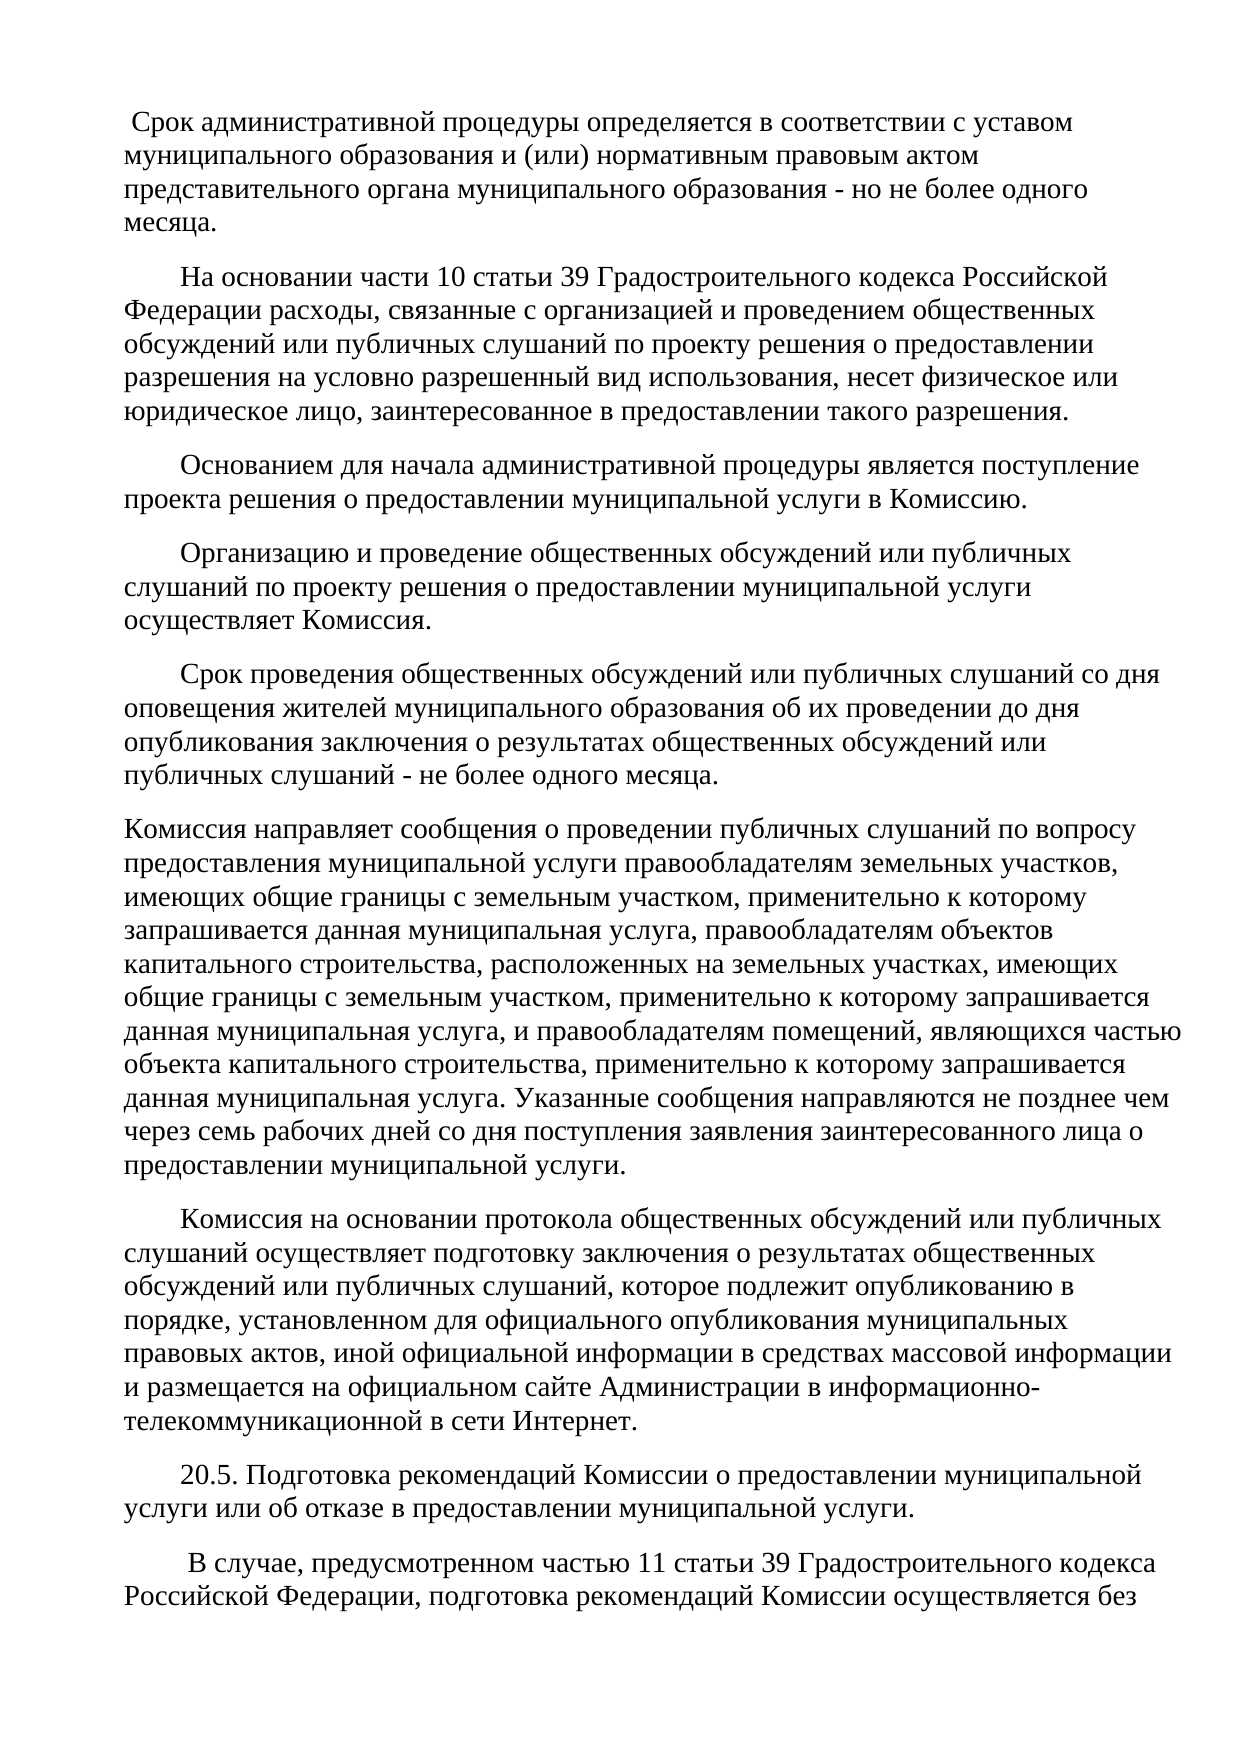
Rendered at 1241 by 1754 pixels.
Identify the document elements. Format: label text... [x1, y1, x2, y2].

text Основанием для начала административной процедуры является поступление проекта решения о предоставлении муниципальной услуги в Комиссию. [124, 447, 1187, 514]
text Срок административной процедуры определяется в соответствии с уставом муниципального образования и (или) нормативным правовым актом представительного органа муниципального образования - но не более одного месяца. [124, 104, 1187, 238]
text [124, 1545, 1187, 1612]
text Организацию и проведение общественных обсуждений или публичных слушаний по проекту решения о предоставлении муниципальной услуги осуществляет Комиссия. [124, 535, 1187, 636]
text 20.5. Подготовка рекомендаций Комиссии о предоставлении муниципальной услуги или об отказе в предоставлении муниципальной услуги. [124, 1457, 1187, 1524]
text Комиссия на основании протокола общественных обсуждений или публичных слушаний осуществляет подготовку заключения о результатах общественных обсуждений или публичных слушаний, которое подлежит опубликованию в порядке, установленном для официального опубликования муниципальных правовых актов, иной официальной информации в средствах массовой информации и размещается на официальном сайте Администрации в информационно-телекоммуникационной в сети Интернет. [124, 1201, 1187, 1436]
text На основании части 10 статьи 39 Градостроительного кодекса Российской Федерации расходы, связанные с организацией и проведением общественных обсуждений или публичных слушаний по проекту решения о предоставлении разрешения на условно разрешенный вид использования, несет физическое или юридическое лицо, заинтересованное в предоставлении такого разрешения. [124, 259, 1187, 426]
text Срок проведения общественных обсуждений или публичных слушаний со дня оповещения жителей муниципального образования об их проведении до дня опубликования заключения о результатах общественных обсуждений или публичных слушаний - не более одного месяца. [124, 657, 1187, 791]
text Комиссия направляет сообщения о проведении публичных слушаний по вопросу предоставления муниципальной услуги правообладателям земельных участков, имеющих общие границы с земельным участком, применительно к которому запрашивается данная муниципальная услуга, правообладателям объектов капитального строительства, расположенных на земельных участках, имеющих общие границы с земельным участком, применительно к которому запрашивается данная муниципальная услуга, и правообладателям помещений, являющихся частью объекта капитального строительства, применительно к которому запрашивается данная муниципальная услуга. Указанные сообщения направляются не позднее чем через семь рабочих дней со дня поступления заявления заинтересованного лица о предоставлении муниципальной услуги. [124, 812, 1187, 1181]
